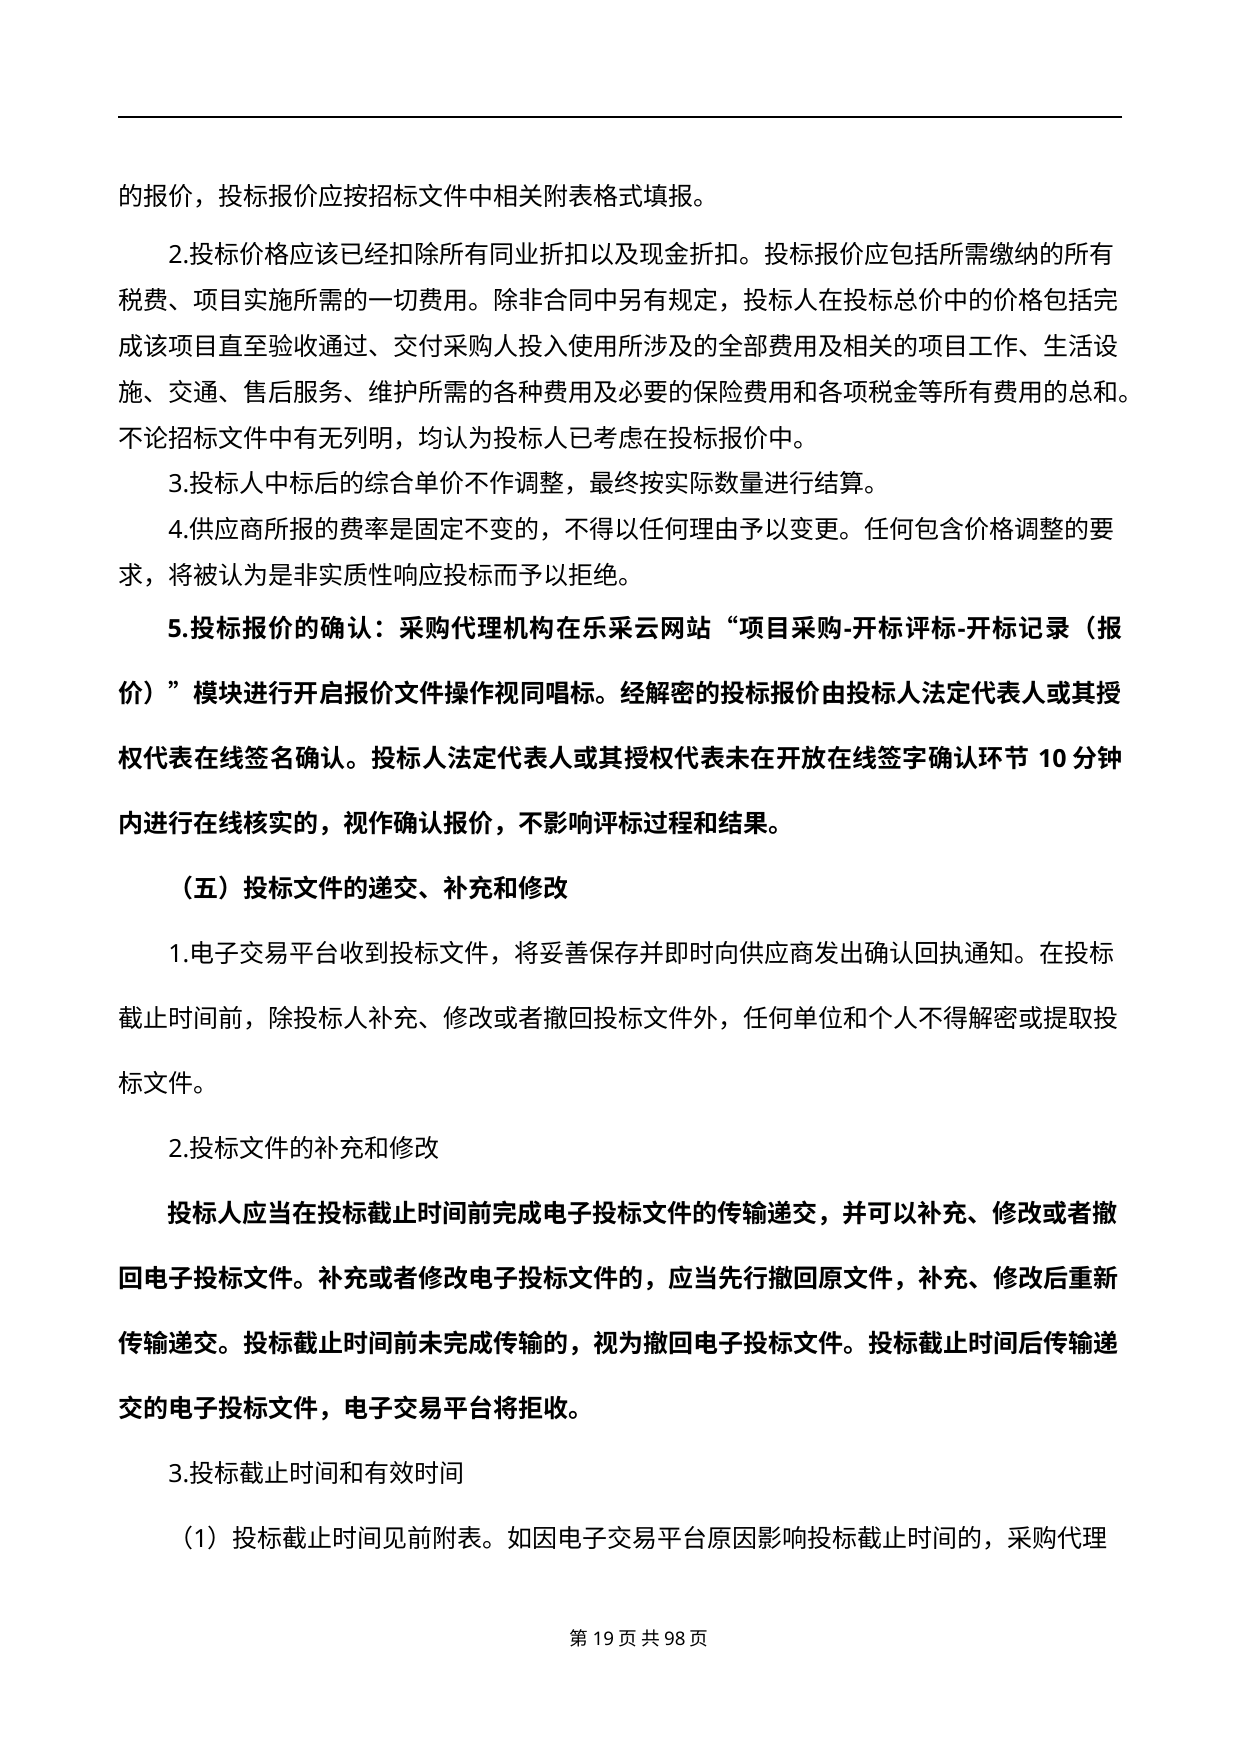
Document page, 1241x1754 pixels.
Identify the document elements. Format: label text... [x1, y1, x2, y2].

text 3.投标截止时间和有效时间 [118, 1439, 1122, 1504]
text 投标人应当在投标截止时间前完成电子投标文件的传输递交，并可以补充、修改或者撤回电子投标文件。补充或者修改电子投标文件的，应当先行撤回原文件，补充、修改后重新传输递交。投标截止时间前未完成传输的，视为撤回电子投标文件。投标截止时间后传输递交的电子投标文件，电子交易平台将拒收。 [118, 1179, 1122, 1439]
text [118, 1504, 1122, 1569]
text 4.供应商所报的费率是固定不变的，不得以任何理由予以变更。任何包含价格调整的要求，将被认为是非实质性响应投标而予以拒绝。 [118, 502, 1122, 594]
text 1.电子交易平台收到投标文件，将妥善保存并即时向供应商发出确认回执通知。在投标截止时间前，除投标人补充、修改或者撤回投标文件外，任何单位和个人不得解密或提取投标文件。 [118, 919, 1122, 1114]
text 3.投标人中标后的综合单价不作调整，最终按实际数量进行结算。 [118, 456, 1122, 502]
subtitle （五）投标文件的递交、补充和修改 [118, 854, 1122, 919]
text 2.投标文件的补充和修改 [118, 1114, 1122, 1179]
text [118, 162, 1122, 227]
text 5.投标报价的确认：采购代理机构在乐采云网站“项目采购-开标评标-开标记录（报价）”模块进行开启报价文件操作视同唱标。经解密的投标报价由投标人法定代表人或其授权代表在线签名确认。投标人法定代表人或其授权代表未在开放在线签字确认环节10分钟内进行在线核实的，视作确认报价，不影响评标过程和结果。 [118, 594, 1122, 854]
text 2.投标价格应该已经扣除所有同业折扣以及现金折扣。投标报价应包括所需缴纳的所有税费、项目实施所需的一切费用。除非合同中另有规定，投标人在投标总价中的价格包括完成该项目直至验收通过、交付采购人投入使用所涉及的全部费用及相关的项目工作、生活设施、交通、售后服务、维护所需的各种费用及必要的保险费用和各项税金等所有费用的总和。不论招标文件中有无列明，均认为投标人已考虑在投标报价中。 [118, 227, 1122, 456]
